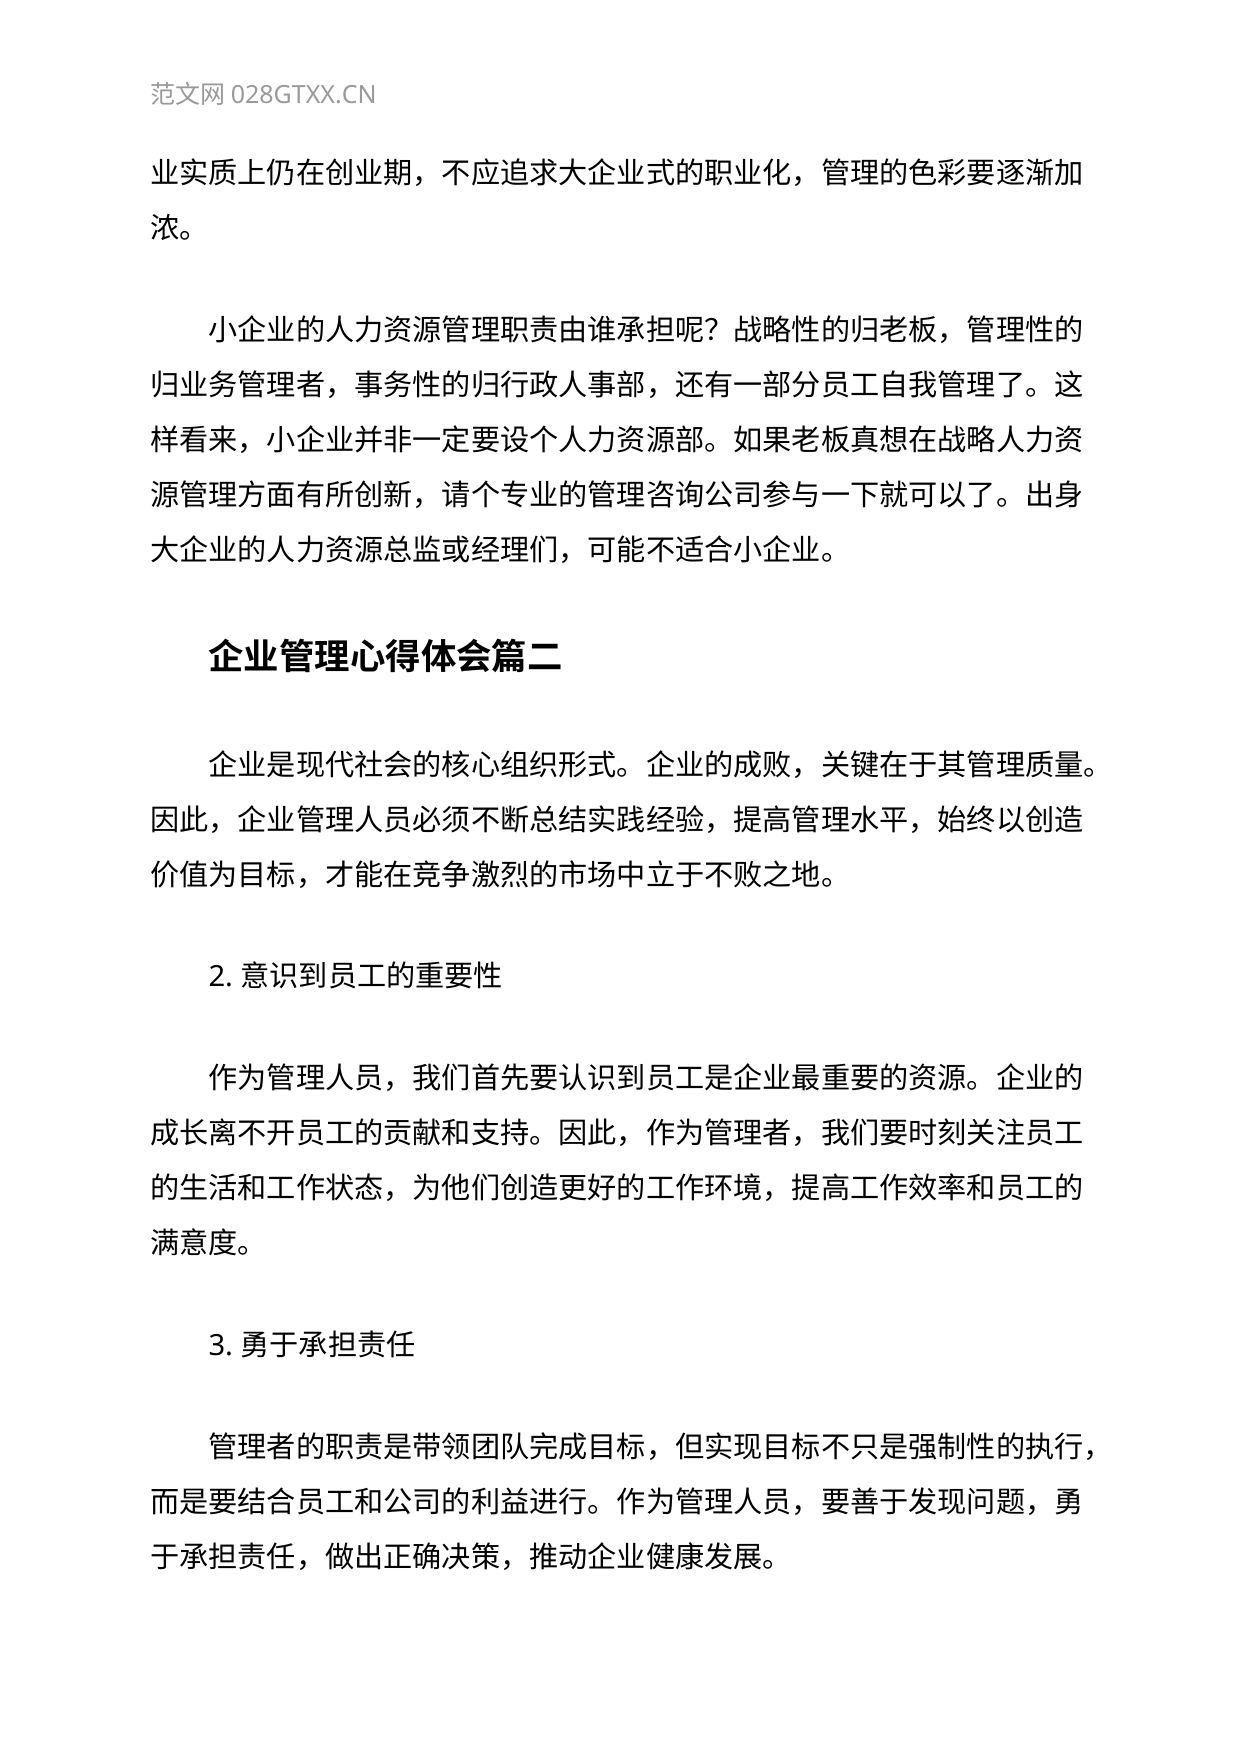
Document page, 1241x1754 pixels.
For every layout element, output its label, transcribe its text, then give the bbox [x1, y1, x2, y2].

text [150, 150, 1090, 247]
text 小企业的人力资源管理职责由谁承担呢？战略性的归老板，管理性的归业务管理者，事务性的归行政人事部，还有一部分员工自我管理了。这样看来，小企业并非一定要设个人力资源部。如果老板真想在战略人力资源管理方面有所创新，请个专业的管理咨询公司参与一下就可以了。出身大企业的人力资源总监或经理们，可能不适合小企业。 [150, 307, 1090, 568]
text 2. 意识到员工的重要性 [150, 953, 1090, 995]
text 管理者的职责是带领团队完成目标，但实现目标不只是强制性的执行，而是要结合员工和公司的利益进行。作为管理人员，要善于发现问题，勇于承担责任，做出正确决策，推动企业健康发展。 [150, 1423, 1090, 1576]
text 企业是现代社会的核心组织形式。企业的成败，关键在于其管理质量。因此，企业管理人员必须不断总结实践经验，提高管理水平，始终以创造价值为目标，才能在竞争激烈的市场中立于不败之地。 [150, 741, 1090, 893]
text 作为管理人员，我们首先要认识到员工是企业最重要的资源。企业的成长离不开员工的贡献和支持。因此，作为管理者，我们要时刻关注员工的生活和工作状态，为他们创造更好的工作环境，提高工作效率和员工的满意度。 [150, 1055, 1090, 1262]
text 企业管理心得体会篇二 [150, 628, 1090, 679]
text 3. 勇于承担责任 [150, 1321, 1090, 1364]
